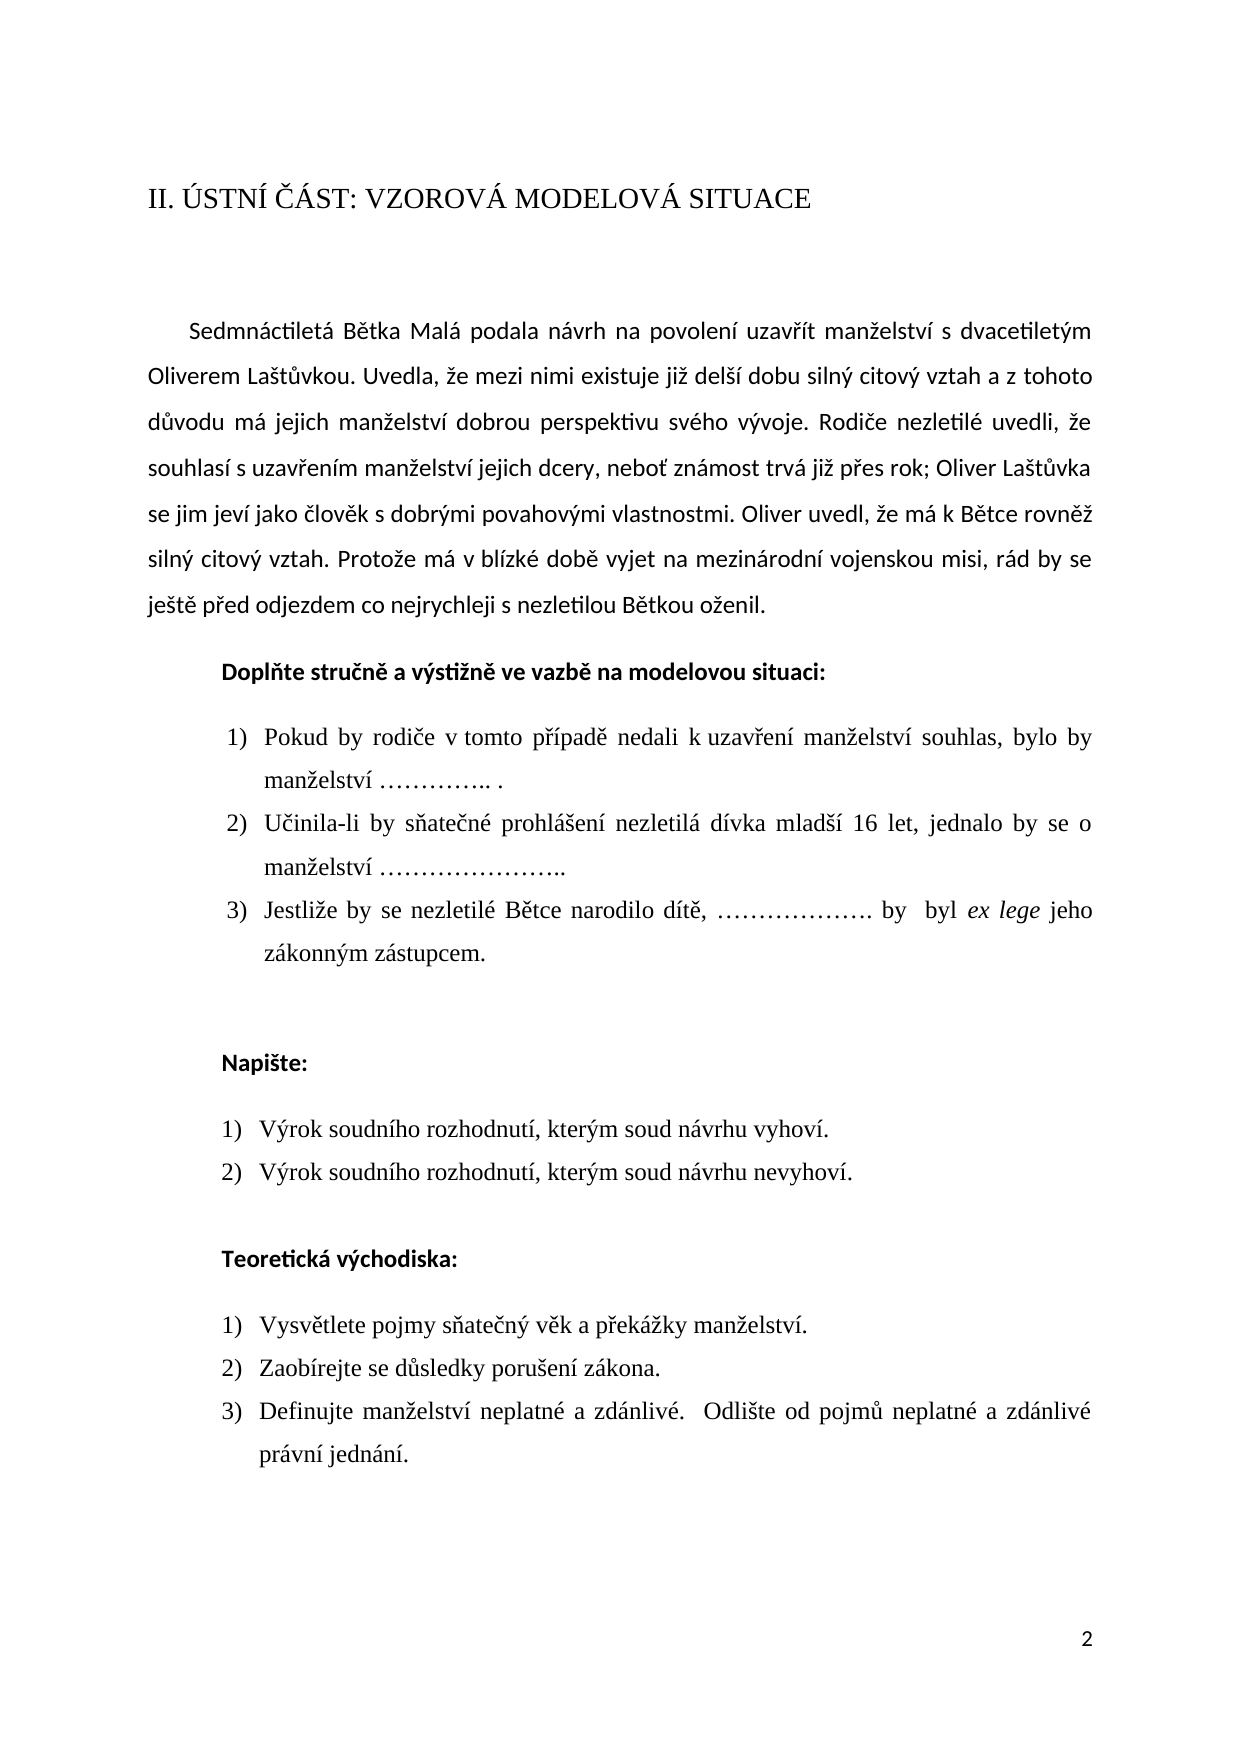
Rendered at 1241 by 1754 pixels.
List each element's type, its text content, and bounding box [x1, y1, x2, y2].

text Sedmnáctiletá Bětka Malá podala návrh na povolení uzavřít manželství s dvacetiletým Oliverem Laštůvkou. Uvedla, že mezi nimi existuje již delší dobu silný citový vztah a z tohoto důvodu má jejich manželství dobrou perspektivu svého vývoje. Rodiče nezletilé uvedli, že souhlasí s uzavřením manželství jejich dcery, neboť známost trvá již přes rok; Oliver Laštůvka se jim jeví jako člověk s dobrými povahovými vlastnostmi. Oliver uvedl, že má k Bětce rovněž silný citový vztah. Protože má v blízké době vyjet na mezinárodní vojenskou misi, rád by se ještě před odjezdem co nejrychleji s nezletilou Bětkou oženil. [148, 315, 1093, 620]
list Učinila-li by sňatečné prohlášení nezletilá dívka mladší 16 let, jednalo by se o manželství ………………….. [226, 808, 1093, 880]
text II. ÚSTNÍ ČÁST: VZOROVÁ MODELOVÁ SITUACE [148, 181, 1093, 215]
list Výrok soudního rozhodnutí, kterým soud návrhu vyhoví. [221, 1114, 1093, 1143]
list Pokud by rodiče v tomto případě nedali k uzavření manželství souhlas, bylo by manželství ………….. . [226, 722, 1093, 794]
list Zaobírejte se důsledky porušení zákona. [221, 1353, 1093, 1382]
list Jestliže by se nezletilé Bětce narodilo dítě, ………………. by byl ex lege jeho zákonným zástupcem. [226, 895, 1093, 967]
text Doplňte stručně a výstižně ve vazbě na modelovou situaci: [148, 656, 1093, 686]
text Teoretická východiska: [148, 1243, 1093, 1274]
list Vysvětlete pojmy sňatečný věk a překážky manželství. [221, 1310, 1093, 1339]
list Definujte manželství neplatné a zdánlivé. Odlište od pojmů neplatné a zdánlivé právní jednání. [221, 1396, 1093, 1468]
text Napište: [221, 1048, 1093, 1078]
list Výrok soudního rozhodnutí, kterým soud návrhu nevyhoví. [221, 1157, 1093, 1186]
